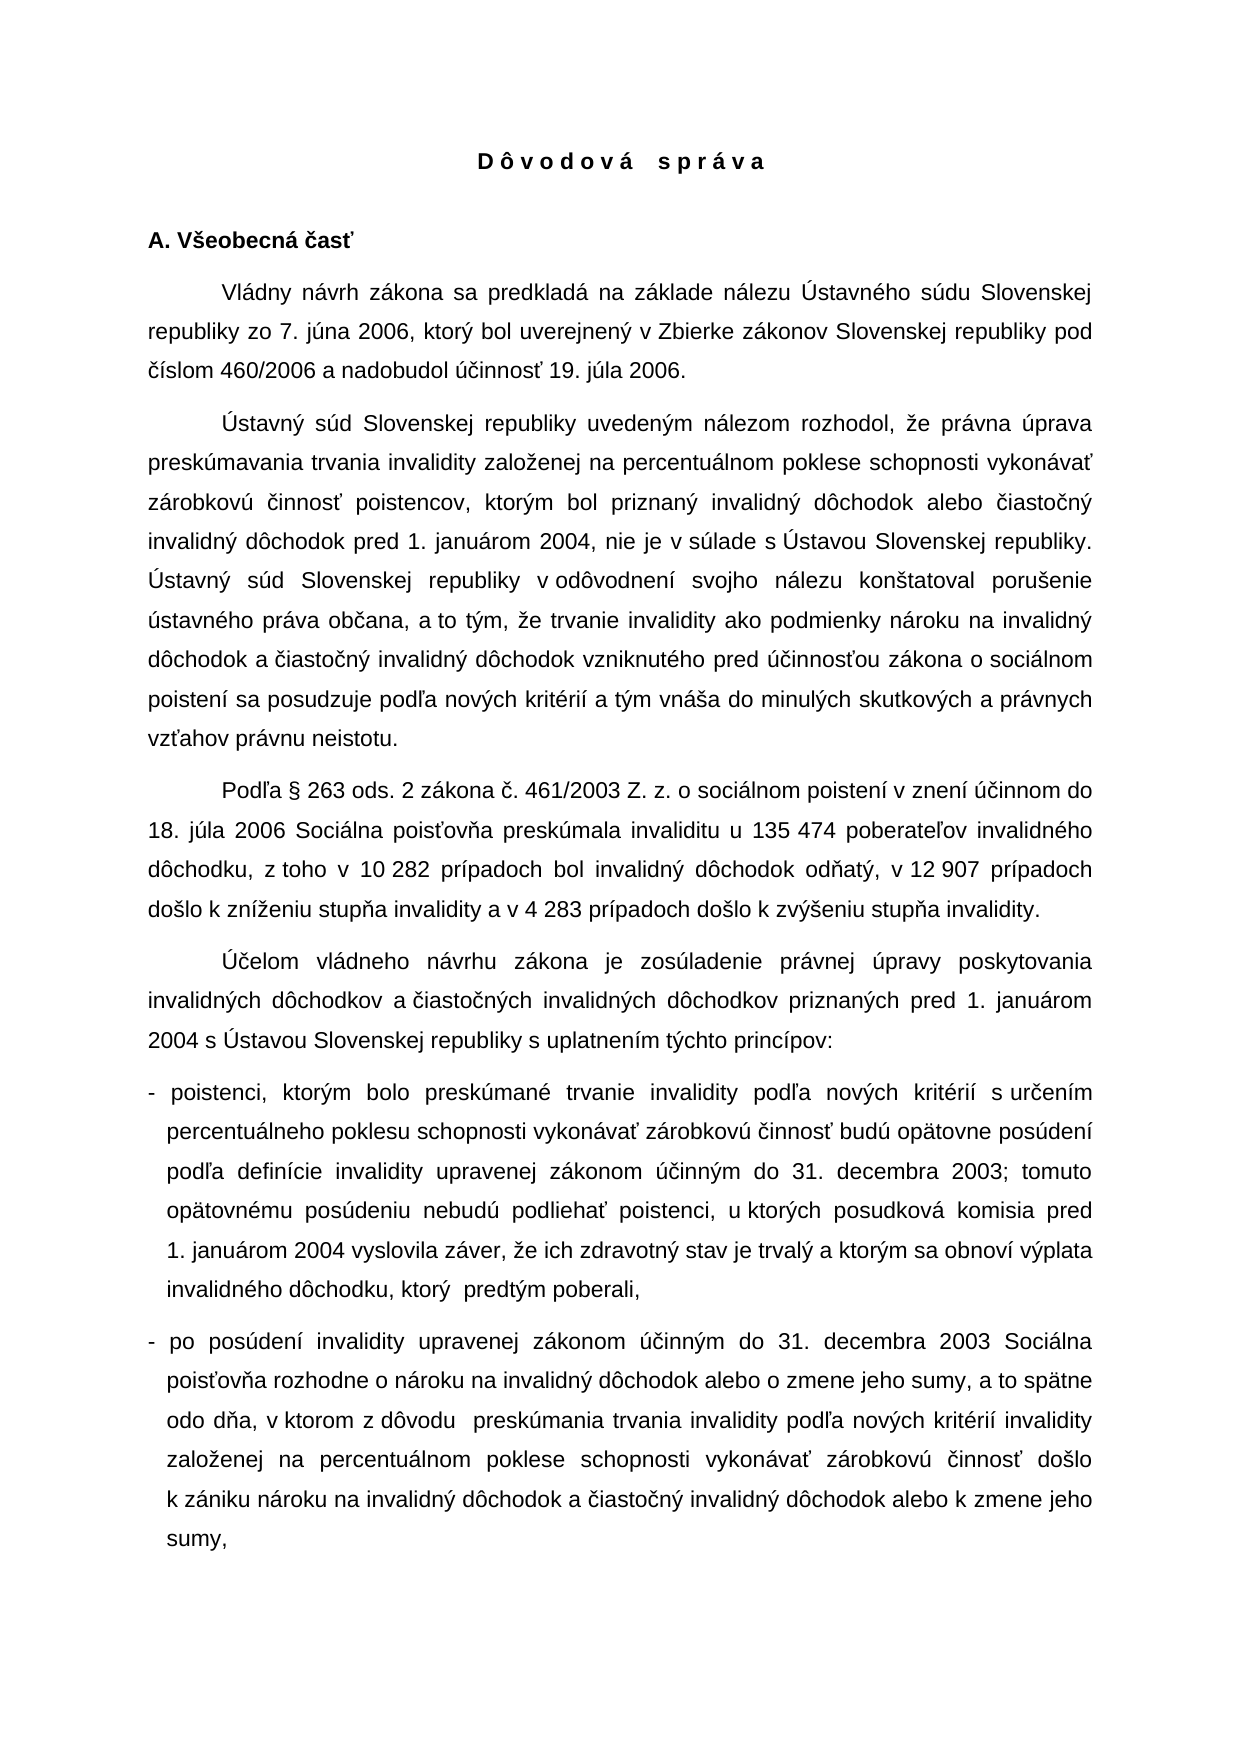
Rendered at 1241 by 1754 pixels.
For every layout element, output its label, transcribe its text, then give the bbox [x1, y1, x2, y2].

text D ô v o d o v á s p r á v a [148, 148, 1093, 174]
text Vládny návrh zákona sa predkladá na základe nálezu Ústavného súdu Slovenskej republiky zo 7. júna 2006, ktorý bol uverejnený v Zbierke zákonov Slovenskej republiky pod číslom 460/2006 a nadobudol účinnosť 19. júla 2006. [148, 278, 1093, 384]
text A. Všeobecná časť [148, 227, 1093, 253]
text Podľa § 263 ods. 2 zákona č. 461/2003 Z. z. o sociálnom poistení v znení účinnom do 18. júla 2006 Sociálna poisťovňa preskúmala invaliditu u 135 474 poberateľov invalidného dôchodku, z toho v 10 282 prípadoch bol invalidný dôchodok odňatý, v 12 907 prípadoch došlo k zníženiu stupňa invalidity a v 4 283 prípadoch došlo k zvýšeniu stupňa invalidity. [148, 777, 1093, 922]
text Ústavný súd Slovenskej republiky uvedeným nálezom rozhodol, že právna úprava preskúmavania trvania invalidity založenej na percentuálnom poklese schopnosti vykonávať zárobkovú činnosť poistencov, ktorým bol priznaný invalidný dôchodok alebo čiastočný invalidný dôchodok pred 1. januárom 2004, nie je v súlade s Ústavou Slovenskej republiky. Ústavný súd Slovenskej republiky v odôvodnení svojho nálezu konštatoval porušenie ústavného práva občana, a to tým, že trvanie invalidity ako podmienky nároku na invalidný dôchodok a čiastočný invalidný dôchodok vzniknutého pred účinnosťou zákona o sociálnom poistení sa posudzuje podľa nových kritérií a tým vnáša do minulých skutkových a právnych vzťahov právnu neistotu. [148, 409, 1093, 752]
text Účelom vládneho návrhu zákona je zosúladenie právnej úpravy poskytovania invalidných dôchodkov a čiastočných invalidných dôchodkov priznaných pred 1. januárom 2004 s Ústavou Slovenskej republiky s uplatnením týchto princípov: [148, 948, 1093, 1053]
text - poistenci, ktorým bolo preskúmané trvanie invalidity podľa nových kritérií s určením percentuálneho poklesu schopnosti vykonávať zárobkovú činnosť budú opätovne posúdení podľa definície invalidity upravenej zákonom účinným do 31. decembra 2003; tomuto opätovnému posúdeniu nebudú podliehať poistenci, u ktorých posudková komisia pred 1. januárom 2004 vyslovila záver, že ich zdravotný stav je trvalý a ktorým sa obnoví výplata invalidného dôchodku, ktorý predtým poberali, [148, 1079, 1093, 1302]
text - po posúdení invalidity upravenej zákonom účinným do 31. decembra 2003 Sociálna poisťovňa rozhodne o nároku na invalidný dôchodok alebo o zmene jeho sumy, a to spätne odo dňa, v ktorom z dôvodu preskúmania trvania invalidity podľa nových kritérií invalidity založenej na percentuálnom poklese schopnosti vykonávať zárobkovú činnosť došlo k zániku nároku na invalidný dôchodok a čiastočný invalidný dôchodok alebo k zmene jeho sumy, [148, 1328, 1093, 1552]
